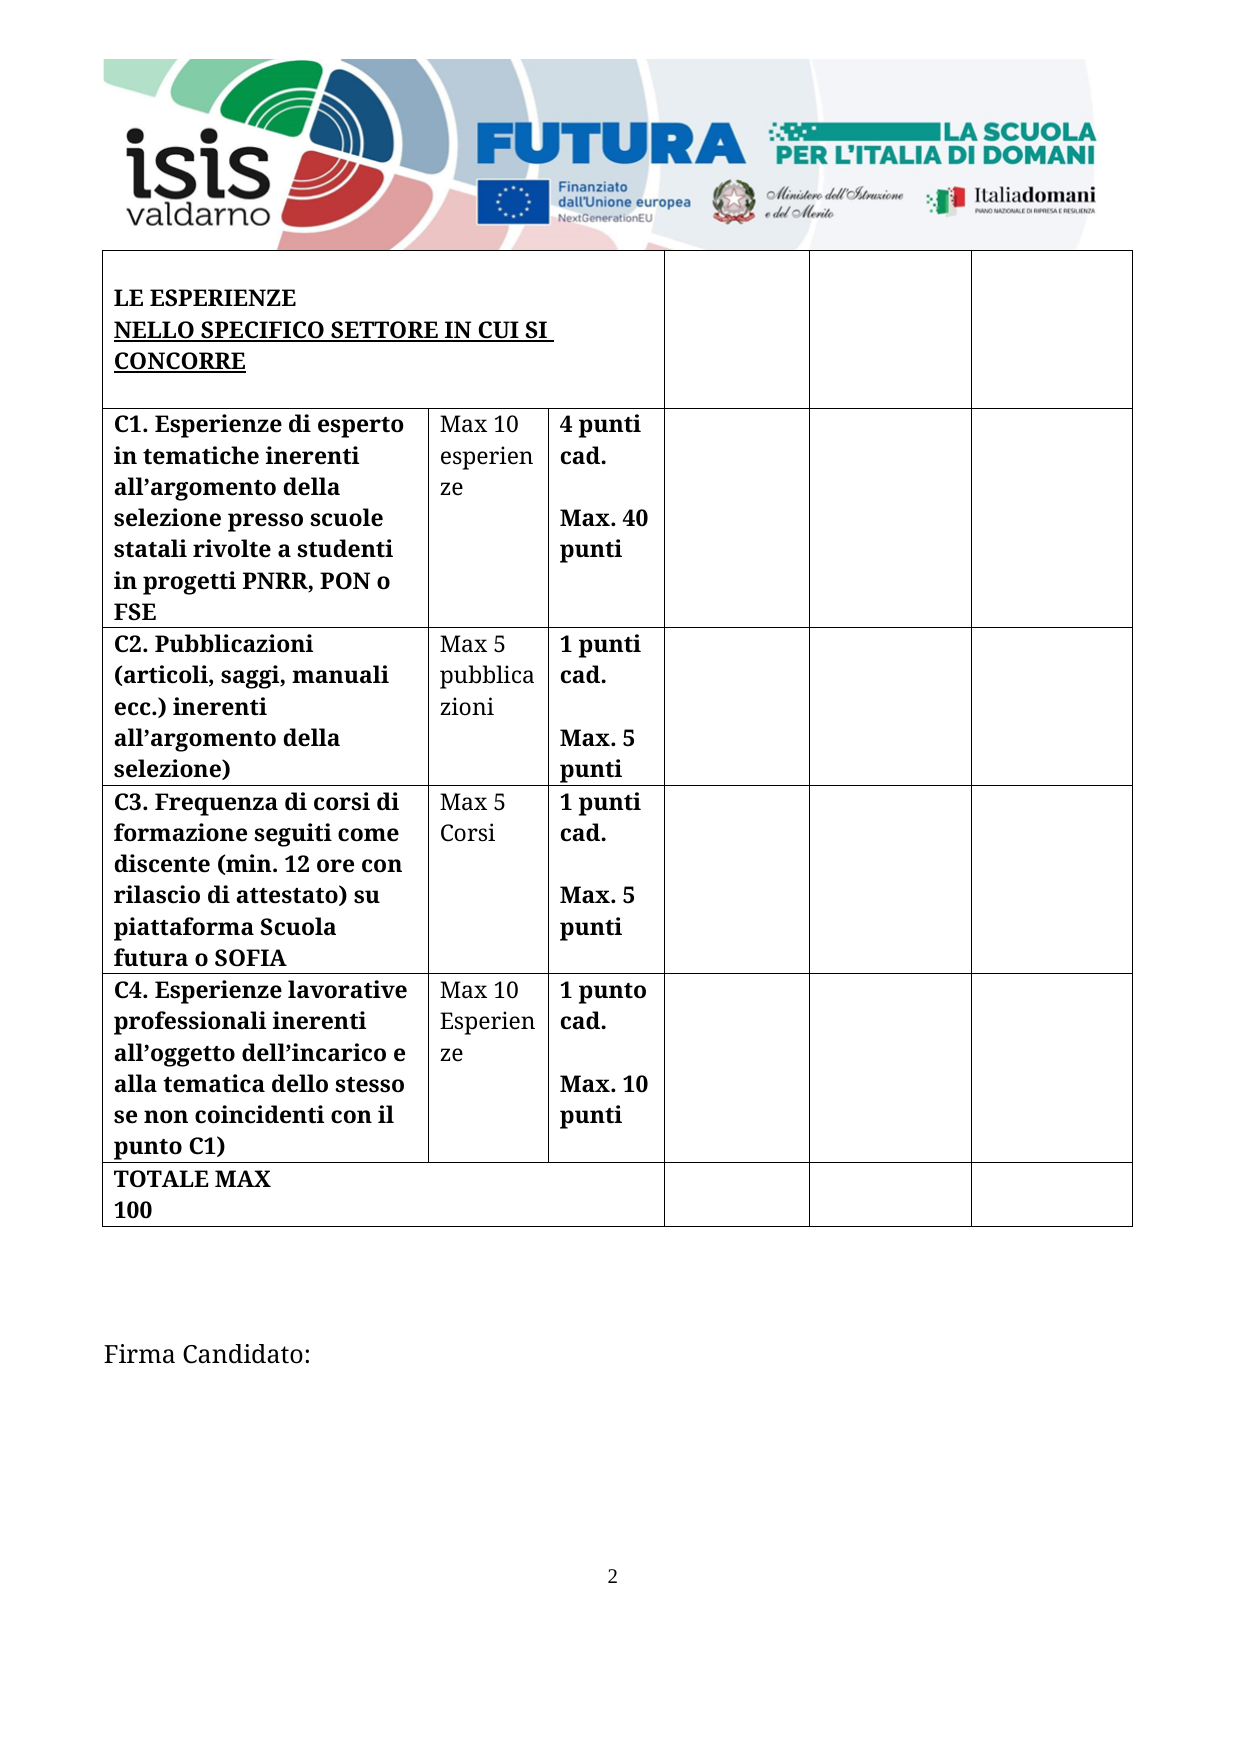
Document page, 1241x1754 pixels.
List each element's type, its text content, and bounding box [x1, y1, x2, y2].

table_cell 1 punto cad. Max. 10 punti [549, 974, 664, 1162]
table_cell [665, 628, 809, 784]
table_cell [972, 409, 1132, 627]
table_cell 4 punti cad. Max. 40 punti [549, 409, 664, 627]
table_cell [972, 786, 1132, 973]
table_cell [665, 1163, 809, 1226]
table_cell Max 5 pubblicazioni [429, 628, 548, 784]
text Firma Candidato: [103, 1337, 1122, 1371]
table_cell [810, 786, 971, 973]
table_cell C1. Esperienze di esperto in tematiche inerenti all’argomento della selezione presso scuole statali rivolte a studenti in progetti PNRR, PON o FSE [103, 409, 428, 627]
table_cell [810, 251, 971, 407]
table_cell C3. Frequenza di corsi di formazione seguiti come discente (min. 12 ore con rilascio di attestato) su piattaforma Scuola futura o SOFIA [103, 786, 428, 973]
table_cell C4. Esperienze lavorative professionali inerenti all’oggetto dell’incarico e alla tematica dello stesso se non coincidenti con il punto C1) [103, 974, 428, 1162]
table_cell [972, 251, 1132, 407]
table_cell [972, 1163, 1132, 1226]
table_cell [810, 628, 971, 784]
table_cell 1 punti cad. Max. 5 punti [549, 628, 664, 784]
table_cell C2. Pubblicazioni (articoli, saggi, manuali ecc.) inerenti all’argomento della selezione) [103, 628, 428, 784]
table_cell [665, 409, 809, 627]
table_cell LE ESPERIENZE NELLO SPECIFICO SETTORE IN CUI SI CONCORRE [103, 251, 664, 407]
table_cell [972, 628, 1132, 784]
table_cell Max 10 esperienze [429, 409, 548, 627]
picture [103, 59, 1108, 250]
table_cell [810, 1163, 971, 1226]
table_cell [665, 974, 809, 1162]
table_cell Max 5 Corsi [429, 786, 548, 973]
table_cell [665, 786, 809, 973]
table_cell [810, 409, 971, 627]
table_cell TOTALE MAX 100 [103, 1163, 664, 1226]
table_cell [972, 974, 1132, 1162]
table_cell 1 punti cad. Max. 5 punti [549, 786, 664, 973]
table_cell [810, 974, 971, 1162]
table_cell Max 10 Esperienze [429, 974, 548, 1162]
table_cell [665, 251, 809, 407]
